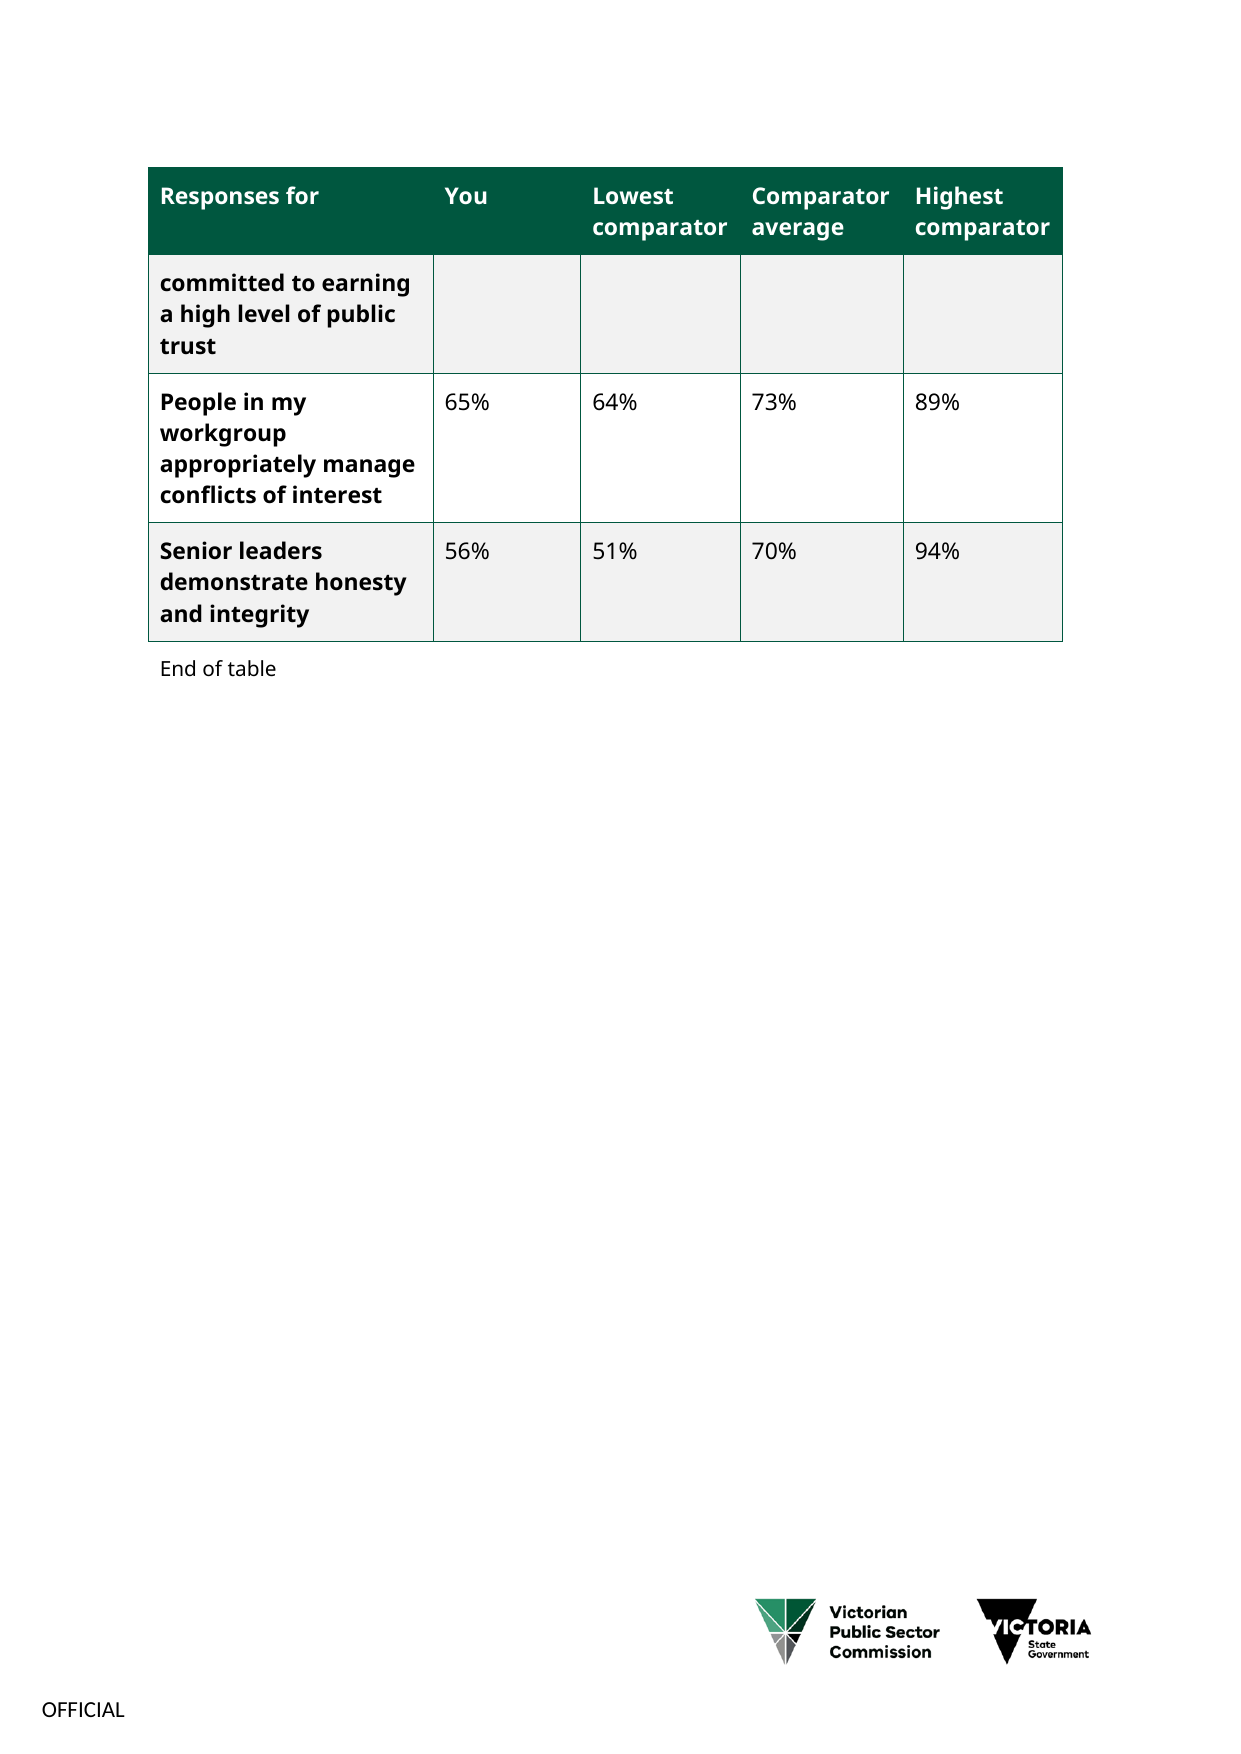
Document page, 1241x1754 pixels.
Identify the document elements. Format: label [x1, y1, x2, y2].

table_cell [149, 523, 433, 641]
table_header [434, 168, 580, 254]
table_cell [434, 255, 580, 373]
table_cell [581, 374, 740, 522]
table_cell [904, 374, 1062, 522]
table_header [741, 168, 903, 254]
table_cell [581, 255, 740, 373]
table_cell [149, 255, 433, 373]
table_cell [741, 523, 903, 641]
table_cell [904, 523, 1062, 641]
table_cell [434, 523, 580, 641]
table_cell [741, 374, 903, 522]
picture [754, 1598, 1093, 1666]
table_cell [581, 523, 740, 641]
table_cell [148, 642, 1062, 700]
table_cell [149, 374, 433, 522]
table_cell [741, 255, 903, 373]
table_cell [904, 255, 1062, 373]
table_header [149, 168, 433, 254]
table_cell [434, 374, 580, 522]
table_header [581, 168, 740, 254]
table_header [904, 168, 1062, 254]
